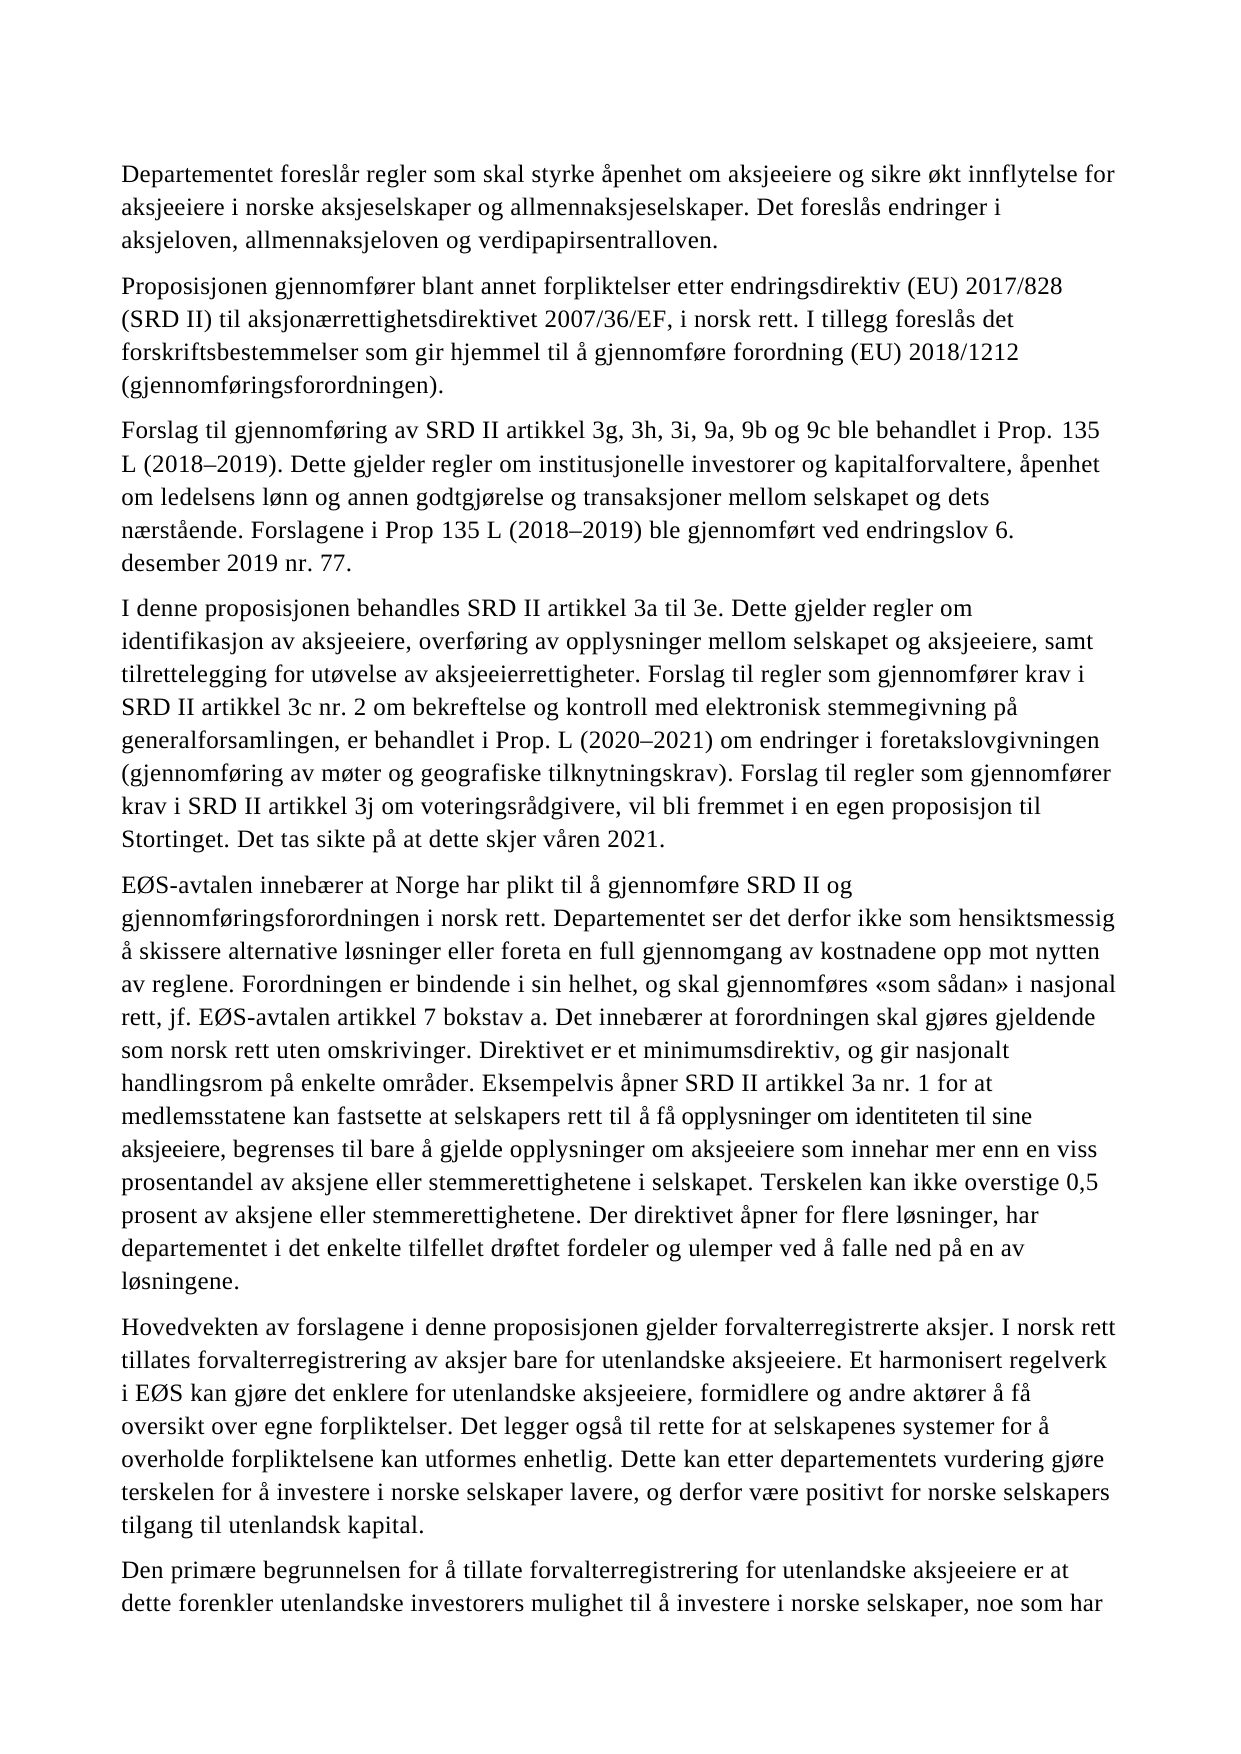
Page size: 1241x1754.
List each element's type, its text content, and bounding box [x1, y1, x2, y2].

text Hovedvekten av forslagene i denne proposisjonen gjelder forvalterregistrerte aksjer. I norsk rett tillates forvalterregistrering av aksjer bare for utenlandske aksjeeiere. Et harmonisert regelverk i EØS kan gjøre det enklere for utenlandske aksjeeiere, formidlere og andre aktører å få oversikt over egne forpliktelser. Det legger også til rette for at selskapenes systemer for å overholde forpliktelsene kan utformes enhetlig. Dette kan etter departementets vurdering gjøre terskelen for å investere i norske selskaper lavere, og derfor være positivt for norske selskapers tilgang til utenlandsk kapital. [121, 1312, 1119, 1538]
text I denne proposisjonen behandles SRD II artikkel 3a til 3e. Dette gjelder regler om identifikasjon av aksjeeiere, overføring av opplysninger mellom selskapet og aksjeeiere, samt tilrettelegging for utøvelse av aksjeeierrettigheter. Forslag til regler som gjennomfører krav i SRD II artikkel 3c nr. 2 om bekreftelse og kontroll med elektronisk stemmegivning på generalforsamlingen, er behandlet i Prop. L (2020–2021) om endringer i foretakslovgivningen (gjennomføring av møter og geografiske tilknytningskrav). Forslag til regler som gjennomfører krav i SRD II artikkel 3j om voteringsrådgivere, vil bli fremmet i en egen proposisjon til Stortinget. Det tas sikte på at dette skjer våren 2021. [121, 593, 1119, 853]
text Forslag til gjennomføring av SRD II artikkel 3g, 3h, 3i, 9a, 9b og 9c ble behandlet i Prop. 135 L (2018–2019). Dette gjelder regler om institusjonelle investorer og kapitalforvaltere, åpenhet om ledelsens lønn og annen godtgjørelse og transaksjoner mellom selskapet og dets nærstående. Forslagene i Prop 135 L (2018–2019) ble gjennomført ved endringslov 6. desember 2019 nr. 77. [121, 416, 1119, 576]
text EØS-avtalen innebærer at Norge har plikt til å gjennomføre SRD II og gjennomføringsforordningen i norsk rett. Departementet ser det derfor ikke som hensiktsmessig å skissere alternative løsninger eller foreta en full gjennomgang av kostnadene opp mot nytten av reglene. Forordningen er bindende i sin helhet, og skal gjennomføres «som sådan» i nasjonal rett, jf. EØS-avtalen artikkel 7 bokstav a. Det innebærer at forordningen skal gjøres gjeldende som norsk rett uten omskrivinger. Direktivet er et minimumsdirektiv, og gir nasjonalt handlingsrom på enkelte områder. Eksempelvis åpner SRD II artikkel 3a nr. 1 for at medlemsstatene kan fastsette at selskapers rett til å få opplysninger om identiteten til sine aksjeeiere, begrenses til bare å gjelde opplysninger om aksjeeiere som innehar mer enn en viss prosentandel av aksjene eller stemmerettighetene i selskapet. Terskelen kan ikke overstige 0,5 prosent av aksjene eller stemmerettighetene. Der direktivet åpner for flere løsninger, har departementet i det enkelte tilfellet drøftet fordeler og ulemper ved å falle ned på en av løsningene. [121, 870, 1119, 1295]
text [121, 1555, 1119, 1617]
text Departementet foreslår regler som skal styrke åpenhet om aksjeeiere og sikre økt innflytelse for aksjeeiere i norske aksjeselskaper og allmennaksjeselskaper. Det foreslås endringer i aksjeloven, allmennaksjeloven og verdipapirsentralloven. [121, 159, 1119, 254]
text Proposisjonen gjennomfører blant annet forpliktelser etter endringsdirektiv (EU) 2017/828 (SRD II) til aksjonærrettighetsdirektivet 2007/36/EF, i norsk rett. I tillegg foreslås det forskriftsbestemmelser som gir hjemmel til å gjennomføre forordning (EU) 2018/1212 (gjennomføringsforordningen). [121, 271, 1119, 399]
